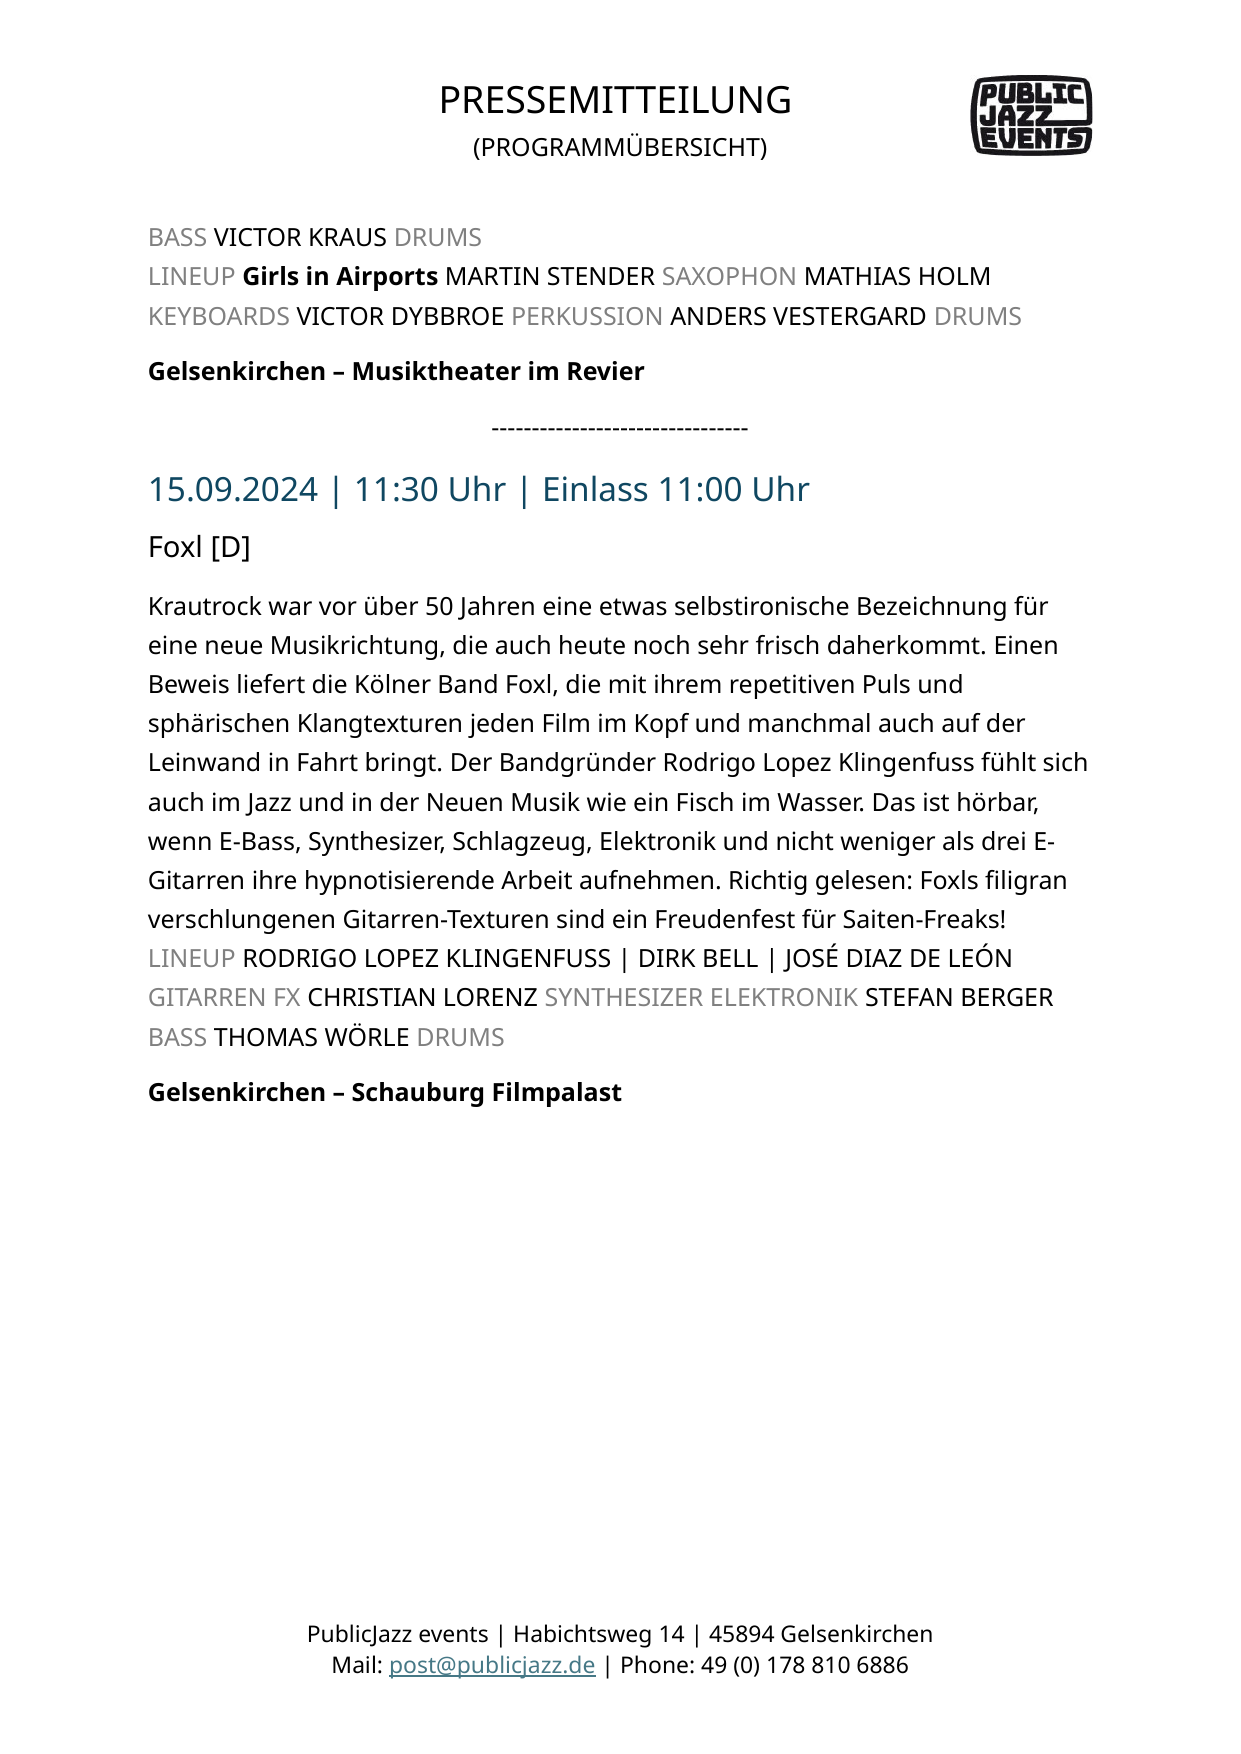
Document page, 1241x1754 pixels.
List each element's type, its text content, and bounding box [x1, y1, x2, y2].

subtitle 15.09.2024 | 11:30 Uhr | Einlass 11:00 Uhr [148, 466, 1093, 511]
text -------------------------------- [148, 410, 1093, 444]
text Krautrock war vor über 50 Jahren eine etwas selbstironische Bezeichnung für eine neue Musikrichtung, die auch heute noch sehr frisch daherkommt. Einen Beweis liefert die Kölner Band Foxl, die mit ihrem repetitiven Puls und sphärischen Klangtexturen jeden Film im Kopf und manchmal auch auf der Leinwand in Fahrt bringt. Der Bandgründer Rodrigo Lopez Klingenfuss fühlt sich auch im Jazz und in der Neuen Musik wie ein Fisch im Wasser. Das ist hörbar, wenn E-Bass, Synthesizer, Schlagzeug, Elektronik und nicht weniger als drei E-Gitarren ihre hypnotisierende Arbeit aufnehmen. Richtig gelesen: Foxls filigran verschlungenen Gitarren-Texturen sind ein Freudenfest für Saiten-Freaks! LINEUP RODRIGO LOPEZ KLINGENFUSS | DIRK BELL | JOSÉ DIAZ DE LEÓN GITARREN FX CHRISTIAN LORENZ SYNTHESIZER ELEKTRONIK STEFAN BERGER BASS THOMAS WÖRLE DRUMS [148, 588, 1093, 1053]
text Gelsenkirchen – Musiktheater im Revier [148, 354, 1093, 388]
picture [970, 75, 1093, 156]
text Gelsenkirchen – Schauburg Filmpalast [148, 1075, 1093, 1109]
text Foxl [D] [148, 526, 1093, 566]
